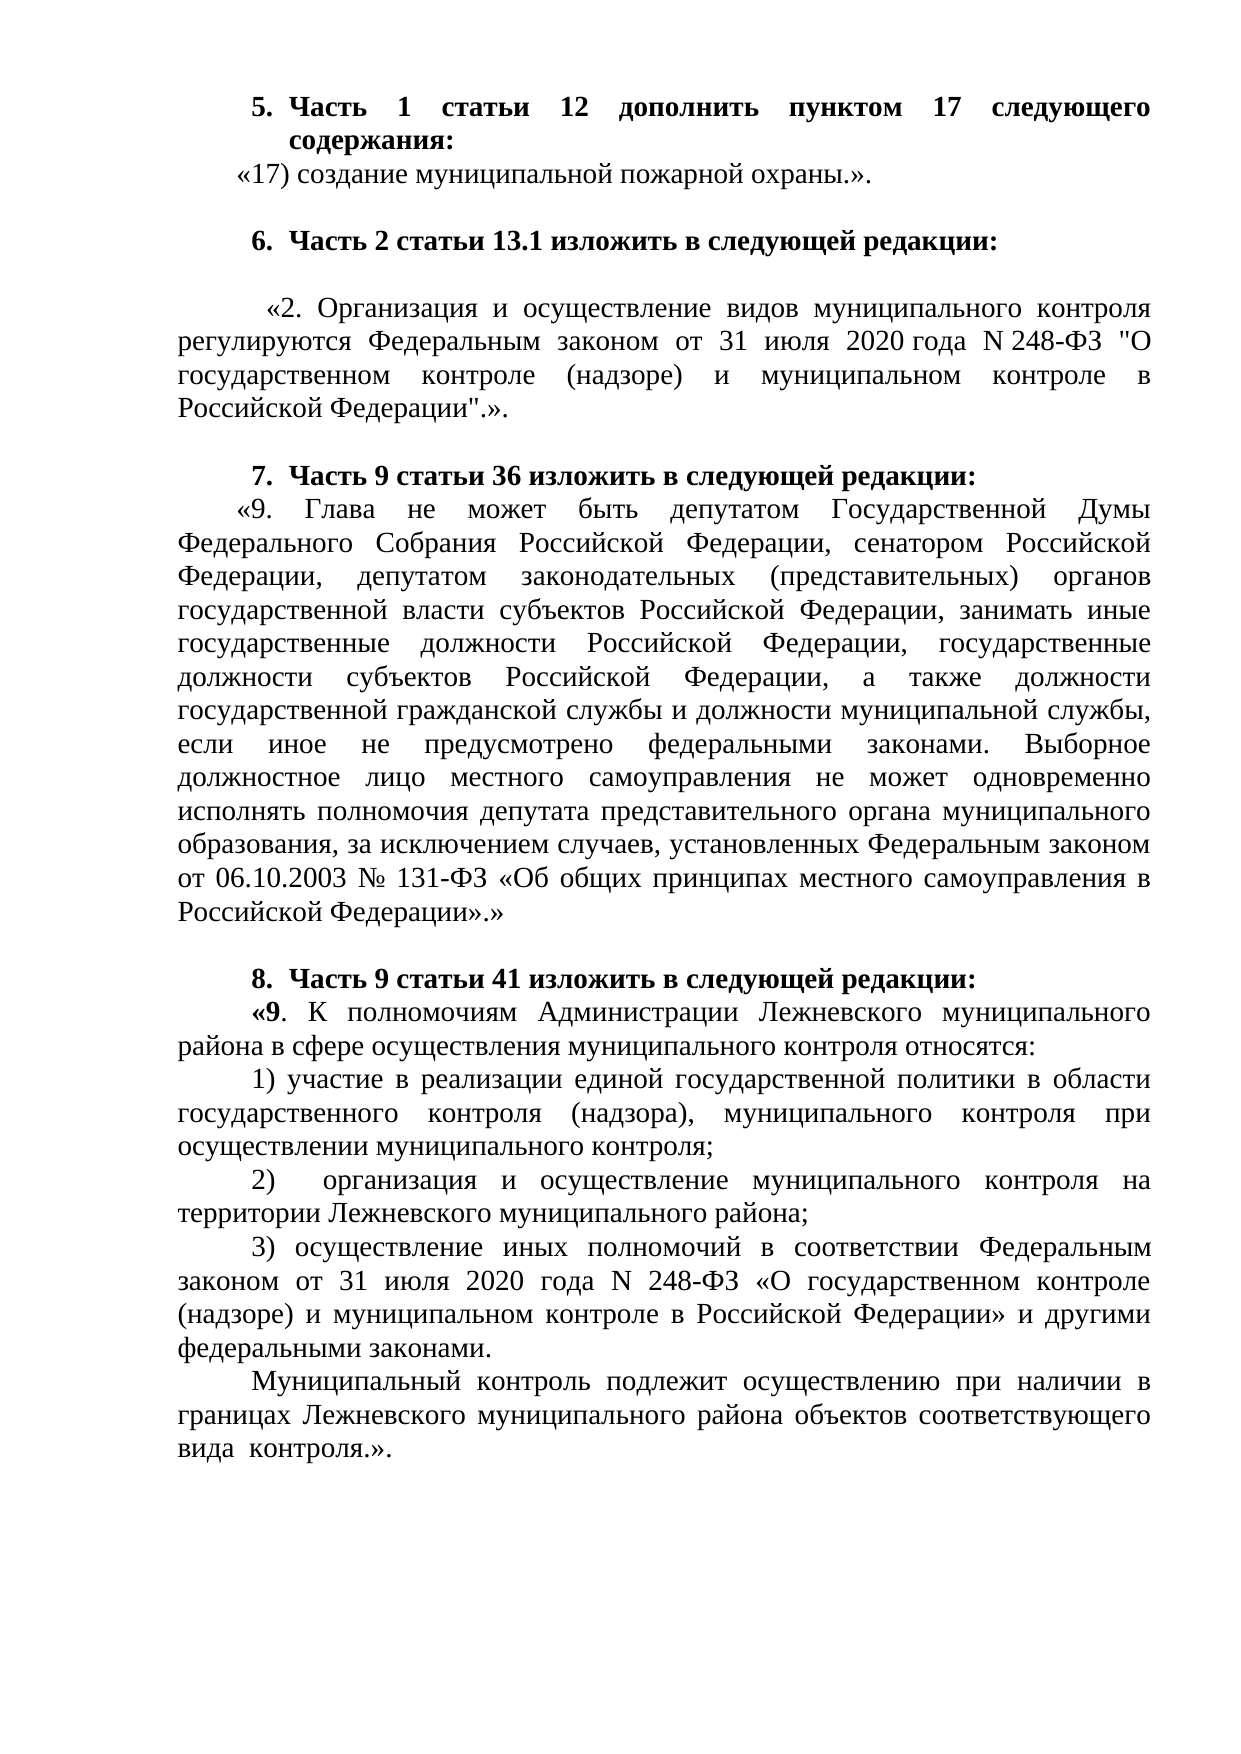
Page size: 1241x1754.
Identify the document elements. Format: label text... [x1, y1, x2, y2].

list «9. К полномочиям Администрации Лежневского муниципального района в сфере осуществления муниципального контроля относятся: [177, 994, 1152, 1061]
list Часть 1 статьи 12 дополнить пунктом 17 следующего содержания: [251, 89, 1152, 156]
list Часть 2 статьи 13.1 изложить в следующей редакции: [251, 223, 1152, 256]
list 1) участие в реализации единой государственной политики в области государственного контроля (надзора), муниципального контроля при осуществлении муниципального контроля; [177, 1061, 1152, 1162]
list 2) организация и осуществление муниципального контроля на территории Лежневского муниципального района; [177, 1162, 1152, 1229]
list Часть 9 статьи 41 изложить в следующей редакции: [251, 961, 1152, 994]
list Часть 9 статьи 36 изложить в следующей редакции: [251, 458, 1152, 491]
text «9. Глава не может быть депутатом Государственной Думы Федерального Собрания Российской Федерации, сенатором Российской Федерации, депутатом законодательных (представительных) органов государственной власти субъектов Российской Федерации, занимать иные государственные должности Российской Федерации, государственные должности субъектов Российской Федерации, а также должности государственной гражданской службы и должности муниципальной службы, если иное не предусмотрено федеральными законами. Выборное должностное лицо местного самоуправления не может одновременно исполнять полномочия депутата представительного органа муниципального образования, за исключением случаев, установленных Федеральным законом от 06.10.2003 № 131-ФЗ «Об общих принципах местного самоуправления в Российской Федерации».» [177, 491, 1152, 927]
text Муниципальный контроль подлежит осуществлению при наличии в границах Лежневского муниципального района объектов соответствующего вида контроля.». [177, 1363, 1152, 1464]
text «2. Организация и осуществление видов муниципального контроля регулируются Федеральным законом от 31 июля 2020 года N 248-ФЗ "О государственном контроле (надзоре) и муниципальном контроле в Российской Федерации".». [177, 290, 1152, 424]
list «17) создание муниципальной пожарной охраны.». [177, 156, 1152, 189]
list 3) осуществление иных полномочий в соответствии Федеральным законом от 31 июля 2020 года N 248-ФЗ «О государственном контроле (надзоре) и муниципальном контроле в Российской Федерации» и другими федеральными законами. [177, 1229, 1152, 1363]
